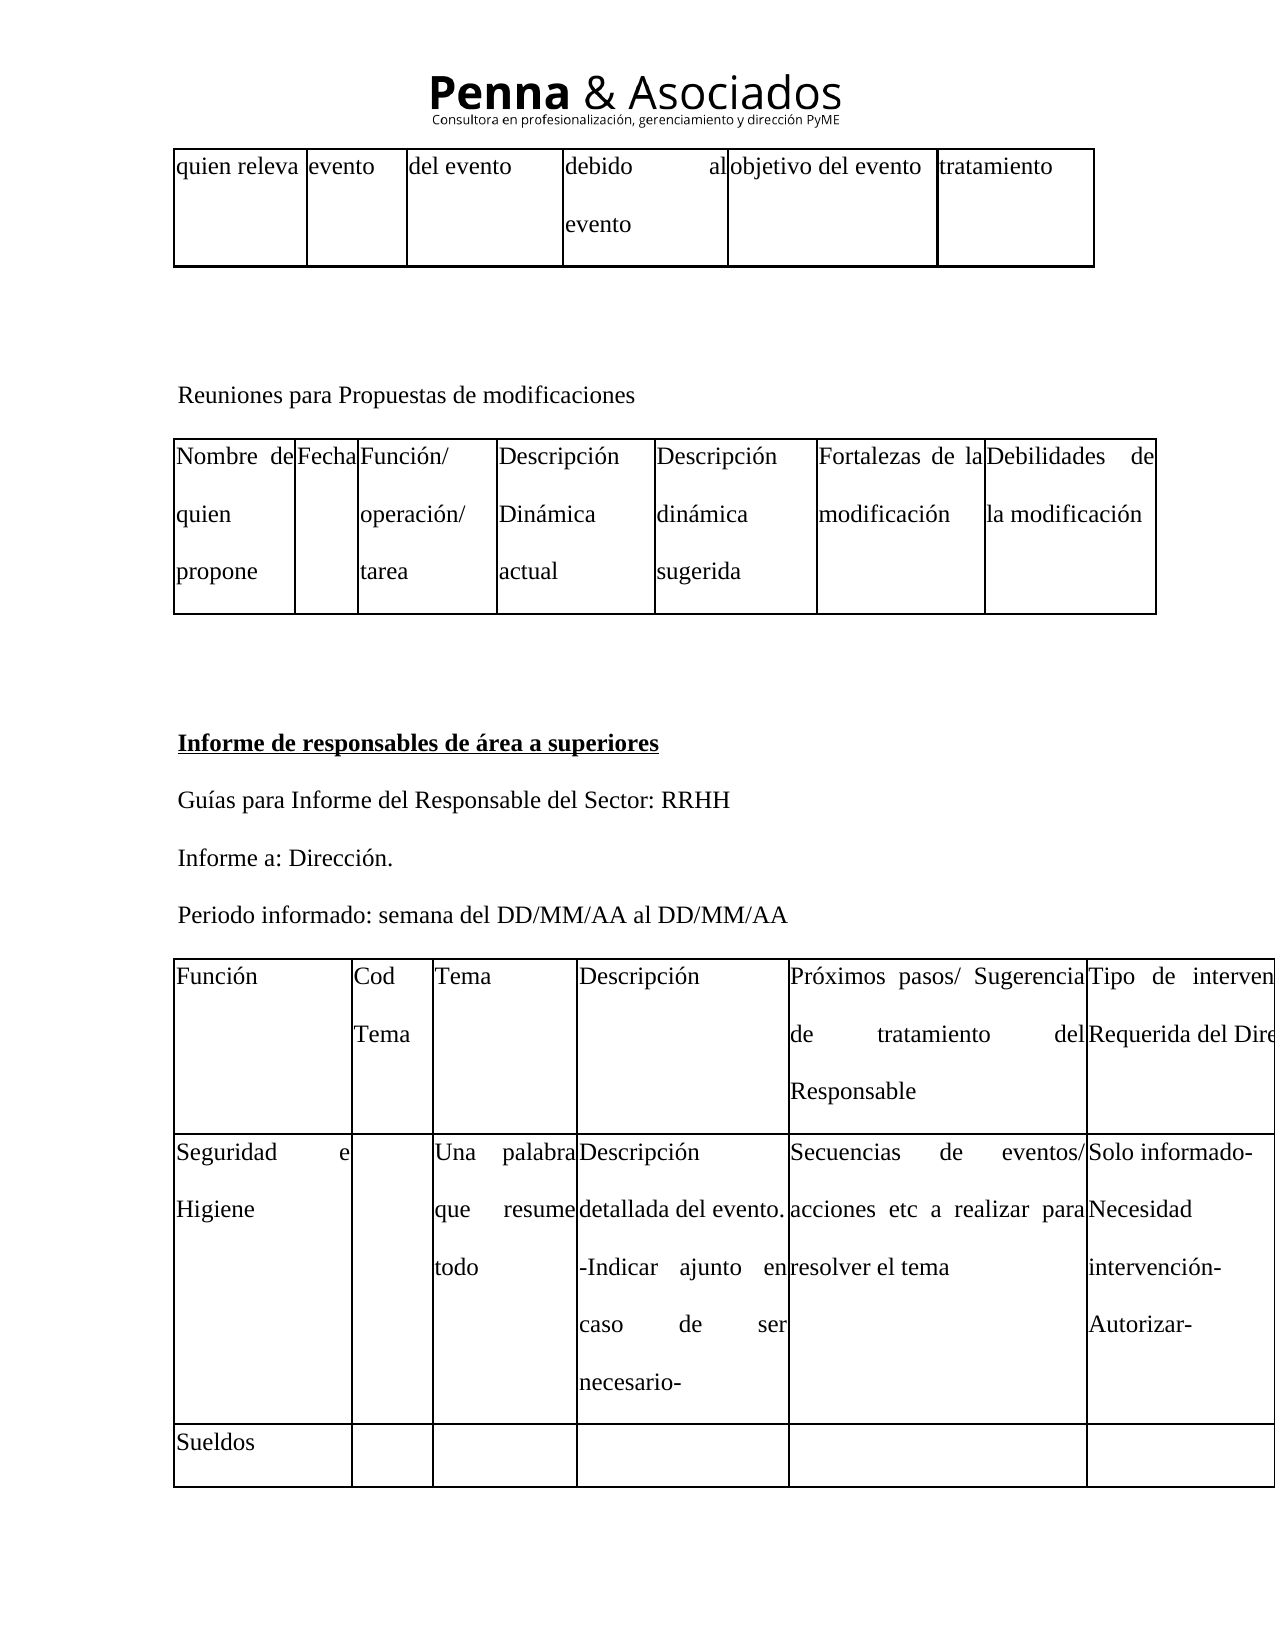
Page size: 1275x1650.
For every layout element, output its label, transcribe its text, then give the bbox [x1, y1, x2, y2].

table_header Nombre de quien releva [175, 150, 306, 265]
table_cell [790, 1425, 1086, 1486]
table_header Fecha [296, 440, 357, 613]
table_header Función [175, 960, 351, 1133]
table_cell [1088, 1425, 1274, 1486]
table_cell [353, 1425, 432, 1486]
table_header Descripción del evento [408, 150, 562, 265]
table_cell Una palabra que resume todo [434, 1135, 576, 1423]
text Periodo informado: semana del DD/MM/AA al DD/MM/AA [177, 900, 1098, 929]
table_header Descripción [578, 960, 788, 1133]
table_cell Descripción detallada del evento. -Indicar ajunto en caso de ser necesario- [578, 1135, 788, 1423]
table_header Emoción propia debido al evento [564, 150, 727, 265]
table_header Descripción dinámica sugerida [656, 440, 816, 613]
table_cell Sueldos [175, 1425, 351, 1486]
table_header Próximos pasos/ Sugerencia de tratamiento del Responsable [790, 960, 1086, 1133]
table_cell [434, 1425, 576, 1486]
table_header Tema [434, 960, 576, 1133]
text Reuniones para Propuestas de modificaciones [177, 380, 1098, 409]
table_header Tipo de intervención Requerida del Director [1088, 960, 1274, 1133]
table_cell Seguridad e Higiene [175, 1135, 351, 1423]
table_cell [578, 1425, 788, 1486]
picture [431, 73, 844, 133]
table_header Propuesta de tratamiento [939, 150, 1093, 265]
table_cell [353, 1135, 432, 1423]
text Informe a: Dirección. [177, 843, 1098, 872]
table_header Descripción Dinámica actual [498, 440, 654, 613]
table_header Cod Tema [353, 960, 432, 1133]
table_cell Secuencias de eventos/ acciones etc a realizar para resolver el tema [790, 1135, 1086, 1423]
table_cell Solo informado- Necesidad de intervención- Autorizar- [1088, 1135, 1274, 1423]
table_header Debilidades de la modificación [986, 440, 1155, 613]
table_header Fortalezas de la modificación [818, 440, 984, 613]
table_header Entendimiento objetivo del evento [729, 150, 936, 265]
table_header Nombre de quien propone [175, 440, 294, 613]
text Informe de responsables de área a superiores [177, 728, 1098, 757]
table_header Fecha del evento [308, 150, 406, 265]
table_header Función/ operación/ tarea [359, 440, 496, 613]
text Guías para Informe del Responsable del Sector: RRHH [177, 785, 1098, 814]
